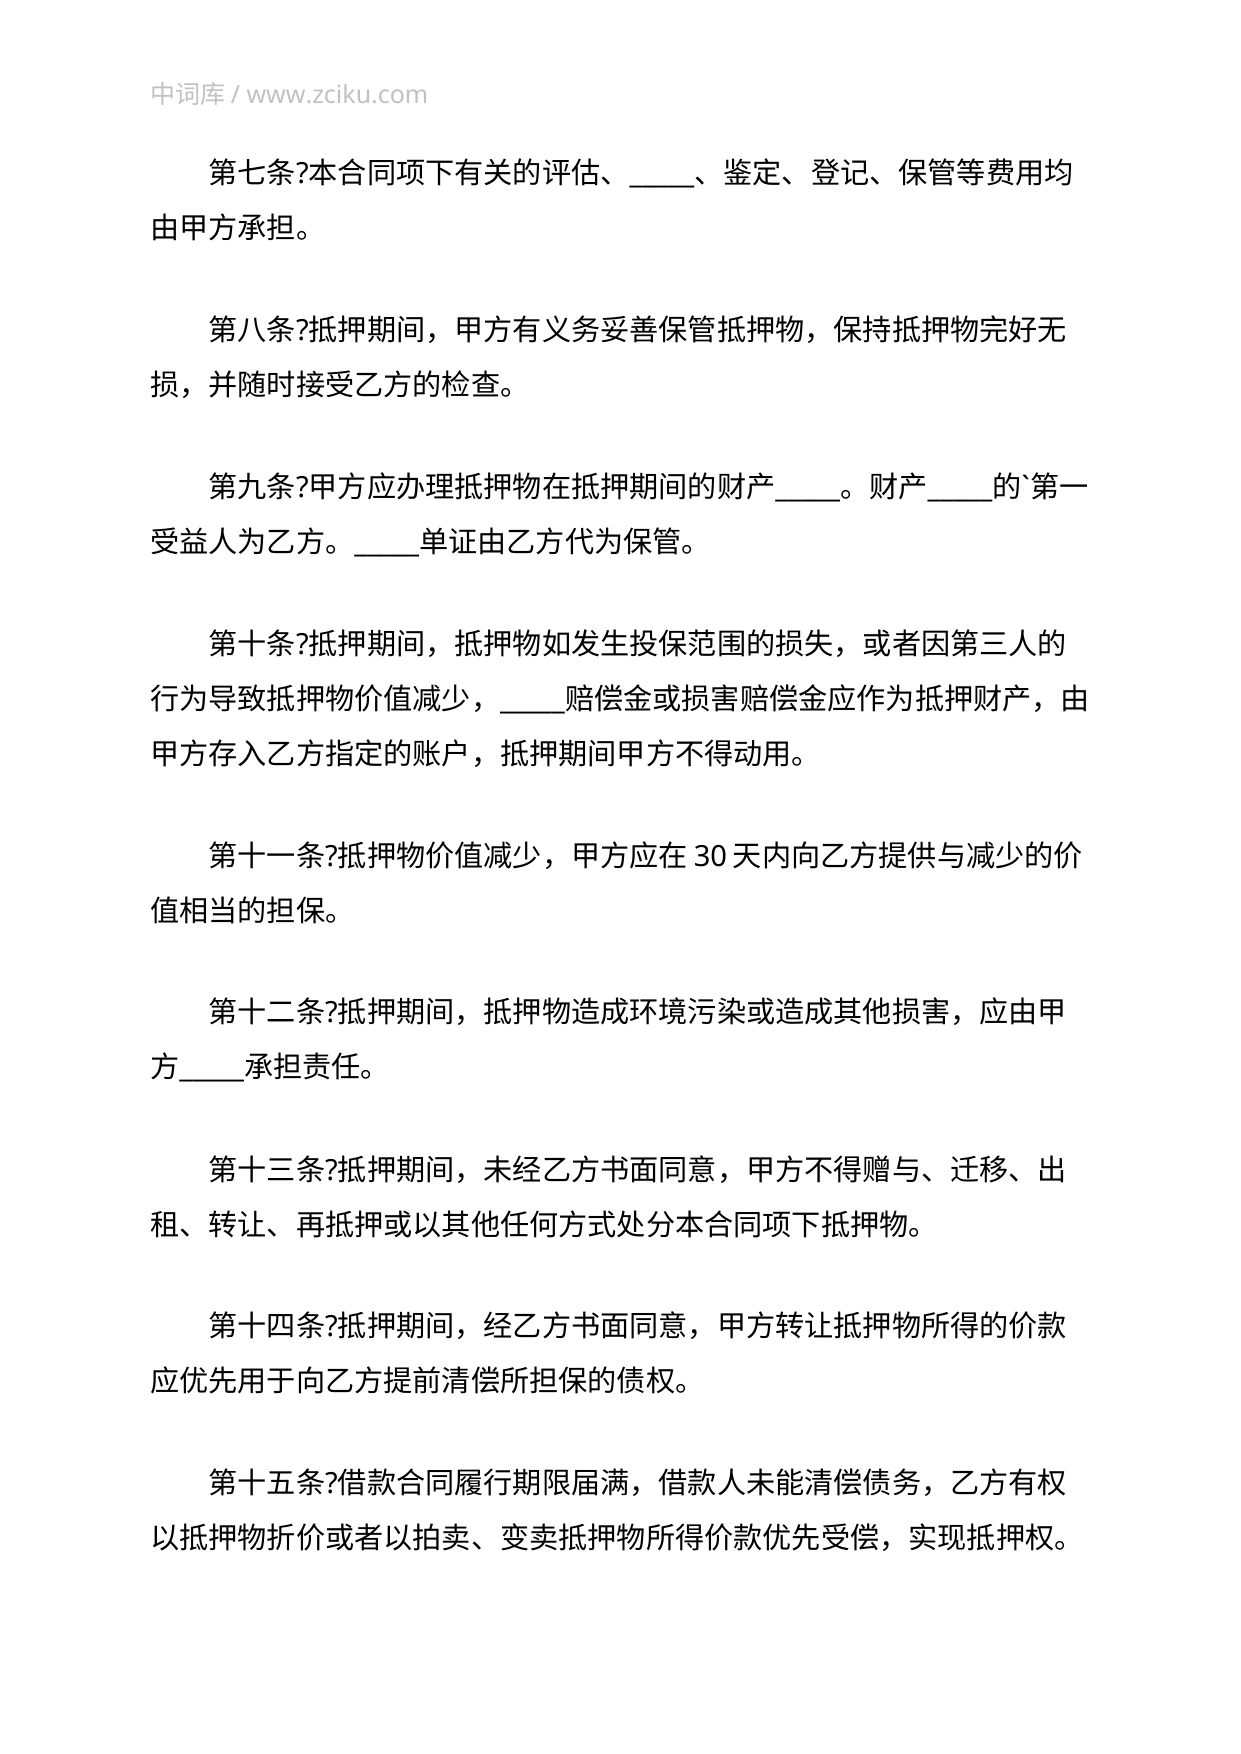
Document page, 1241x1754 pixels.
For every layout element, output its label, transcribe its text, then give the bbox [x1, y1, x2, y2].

text 第九条?甲方应办理抵押物在抵押期间的财产_____。财产_____的`第一受益人为乙方。_____单证由乙方代为保管。 [150, 463, 1090, 561]
text 第八条?抵押期间，甲方有义务妥善保管抵押物，保持抵押物完好无损，并随时接受乙方的检查。 [150, 307, 1090, 404]
text 第十二条?抵押期间，抵押物造成环境污染或造成其他损害，应由甲方_____承担责任。 [150, 989, 1090, 1086]
text 第十一条?抵押物价值减少，甲方应在30天内向乙方提供与减少的价值相当的担保。 [150, 832, 1090, 929]
text 第十四条?抵押期间，经乙方书面同意，甲方转让抵押物所得的价款应优先用于向乙方提前清偿所担保的债权。 [150, 1303, 1090, 1400]
text 第十五条?借款合同履行期限届满，借款人未能清偿债务，乙方有权以抵押物折价或者以拍卖、变卖抵押物所得价款优先受偿，实现抵押权。 [150, 1459, 1090, 1557]
text 第七条?本合同项下有关的评估、_____、鉴定、登记、保管等费用均由甲方承担。 [150, 150, 1090, 247]
text 第十三条?抵押期间，未经乙方书面同意，甲方不得赠与、迁移、出租、转让、再抵押或以其他任何方式处分本合同项下抵押物。 [150, 1146, 1090, 1243]
text 第十条?抵押期间，抵押物如发生投保范围的损失，或者因第三人的行为导致抵押物价值减少，_____赔偿金或损害赔偿金应作为抵押财产，由甲方存入乙方指定的账户，抵押期间甲方不得动用。 [150, 621, 1090, 773]
